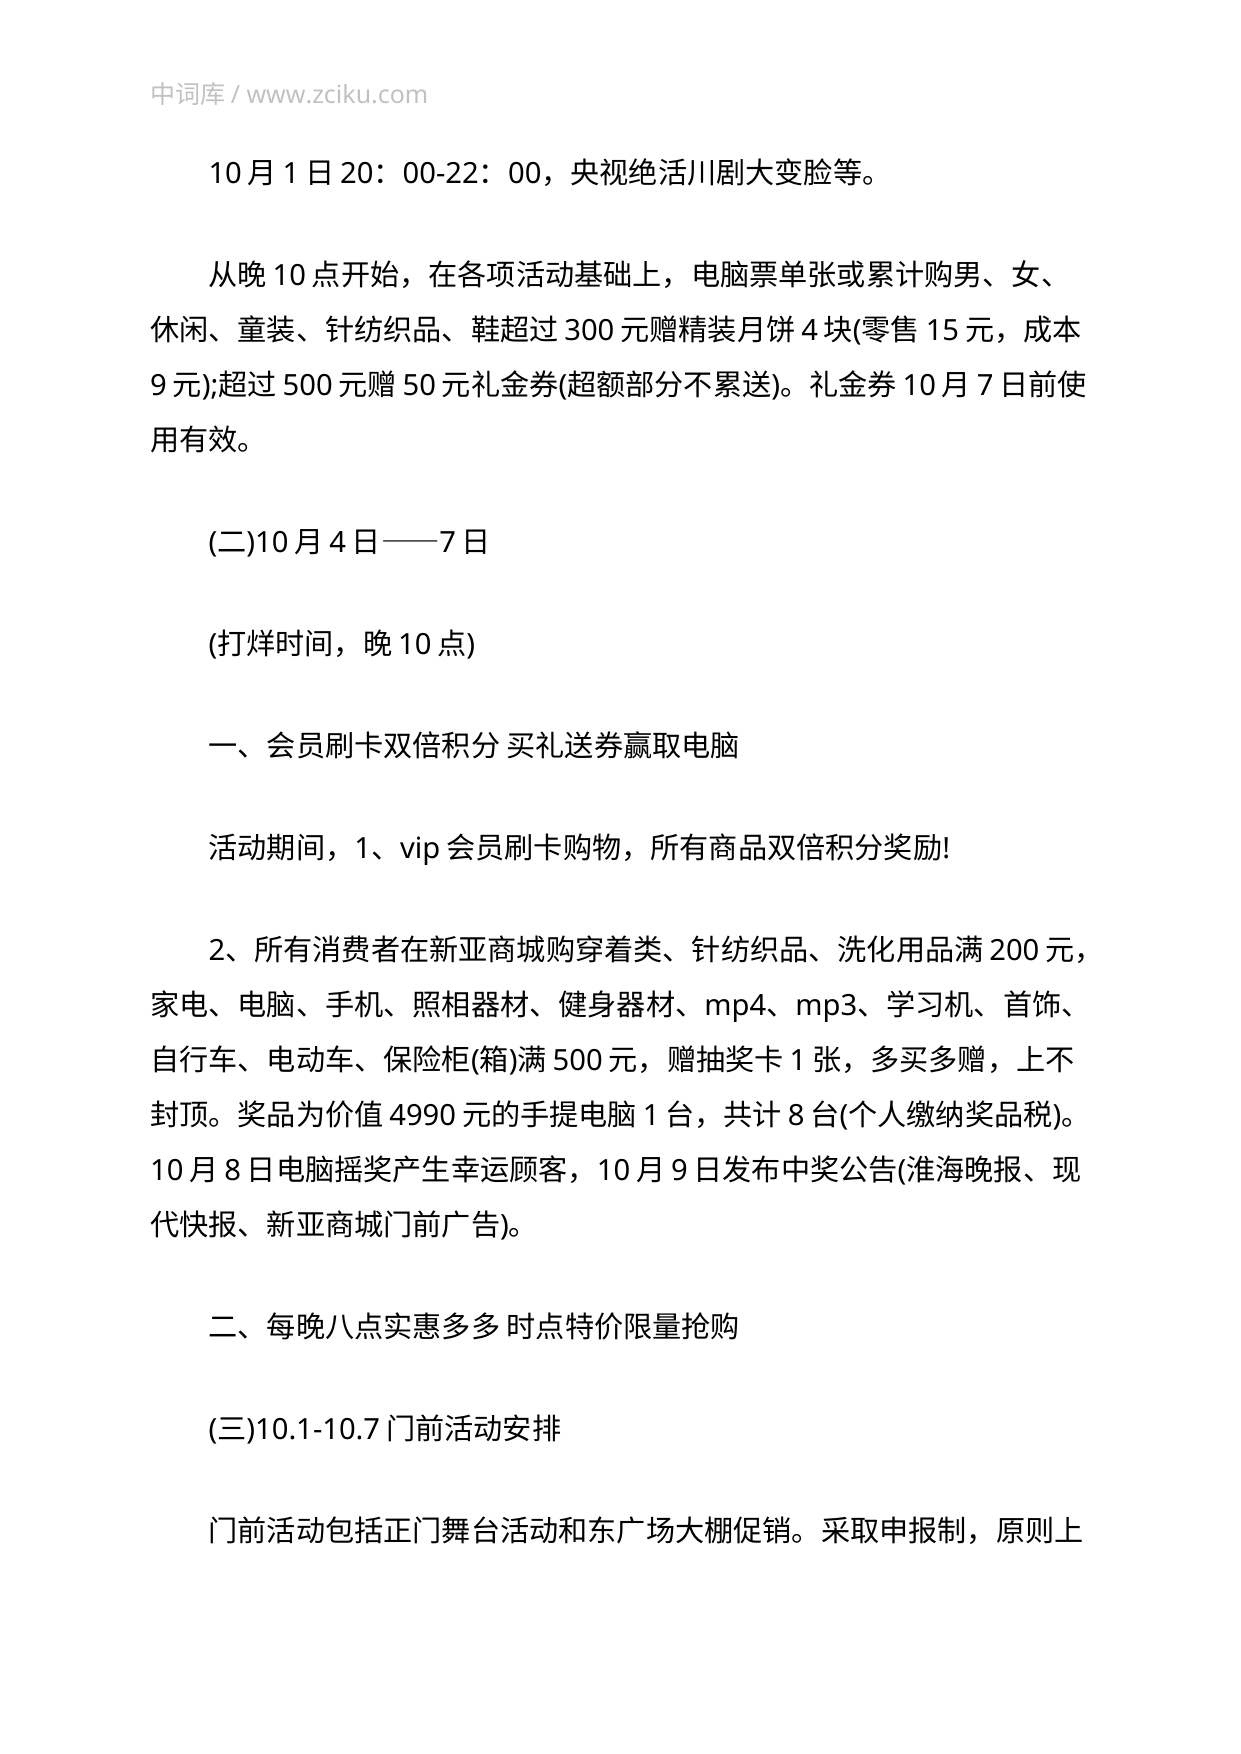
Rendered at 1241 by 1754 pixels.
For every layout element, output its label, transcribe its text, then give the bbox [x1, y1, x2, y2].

text 一、会员刷卡双倍积分 买礼送券赢取电脑 [150, 723, 1090, 765]
text 2、所有消费者在新亚商城购穿着类、针纺织品、洗化用品满200元，家电、电脑、手机、照相器材、健身器材、mp4、mp3、学习机、首饰、自行车、电动车、保险柜(箱)满500元，赠抽奖卡1张，多买多赠，上不封顶。奖品为价值4990元的手提电脑1台，共计8台(个人缴纳奖品税)。10月8日电脑摇奖产生幸运顾客，10月9日发布中奖公告(淮海晚报、现代快报、新亚商城门前广告)。 [150, 926, 1090, 1244]
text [150, 1507, 1090, 1549]
text 活动期间，1、vip会员刷卡购物，所有商品双倍积分奖励! [150, 824, 1090, 867]
text (二)10月4日——7日 [150, 519, 1090, 561]
text (打烊时间，晚10点) [150, 621, 1090, 663]
text (三)10.1-10.7门前活动安排 [150, 1405, 1090, 1448]
text 从晚10点开始，在各项活动基础上，电脑票单张或累计购男、女、休闲、童装、针纺织品、鞋超过300元赠精装月饼4块(零售15元，成本9元);超过500元赠50元礼金券(超额部分不累送)。礼金券10月7日前使用有效。 [150, 252, 1090, 459]
text 10月1日20：00-22：00，央视绝活川剧大变脸等。 [150, 150, 1090, 192]
text 二、每晚八点实惠多多 时点特价限量抢购 [150, 1303, 1090, 1346]
